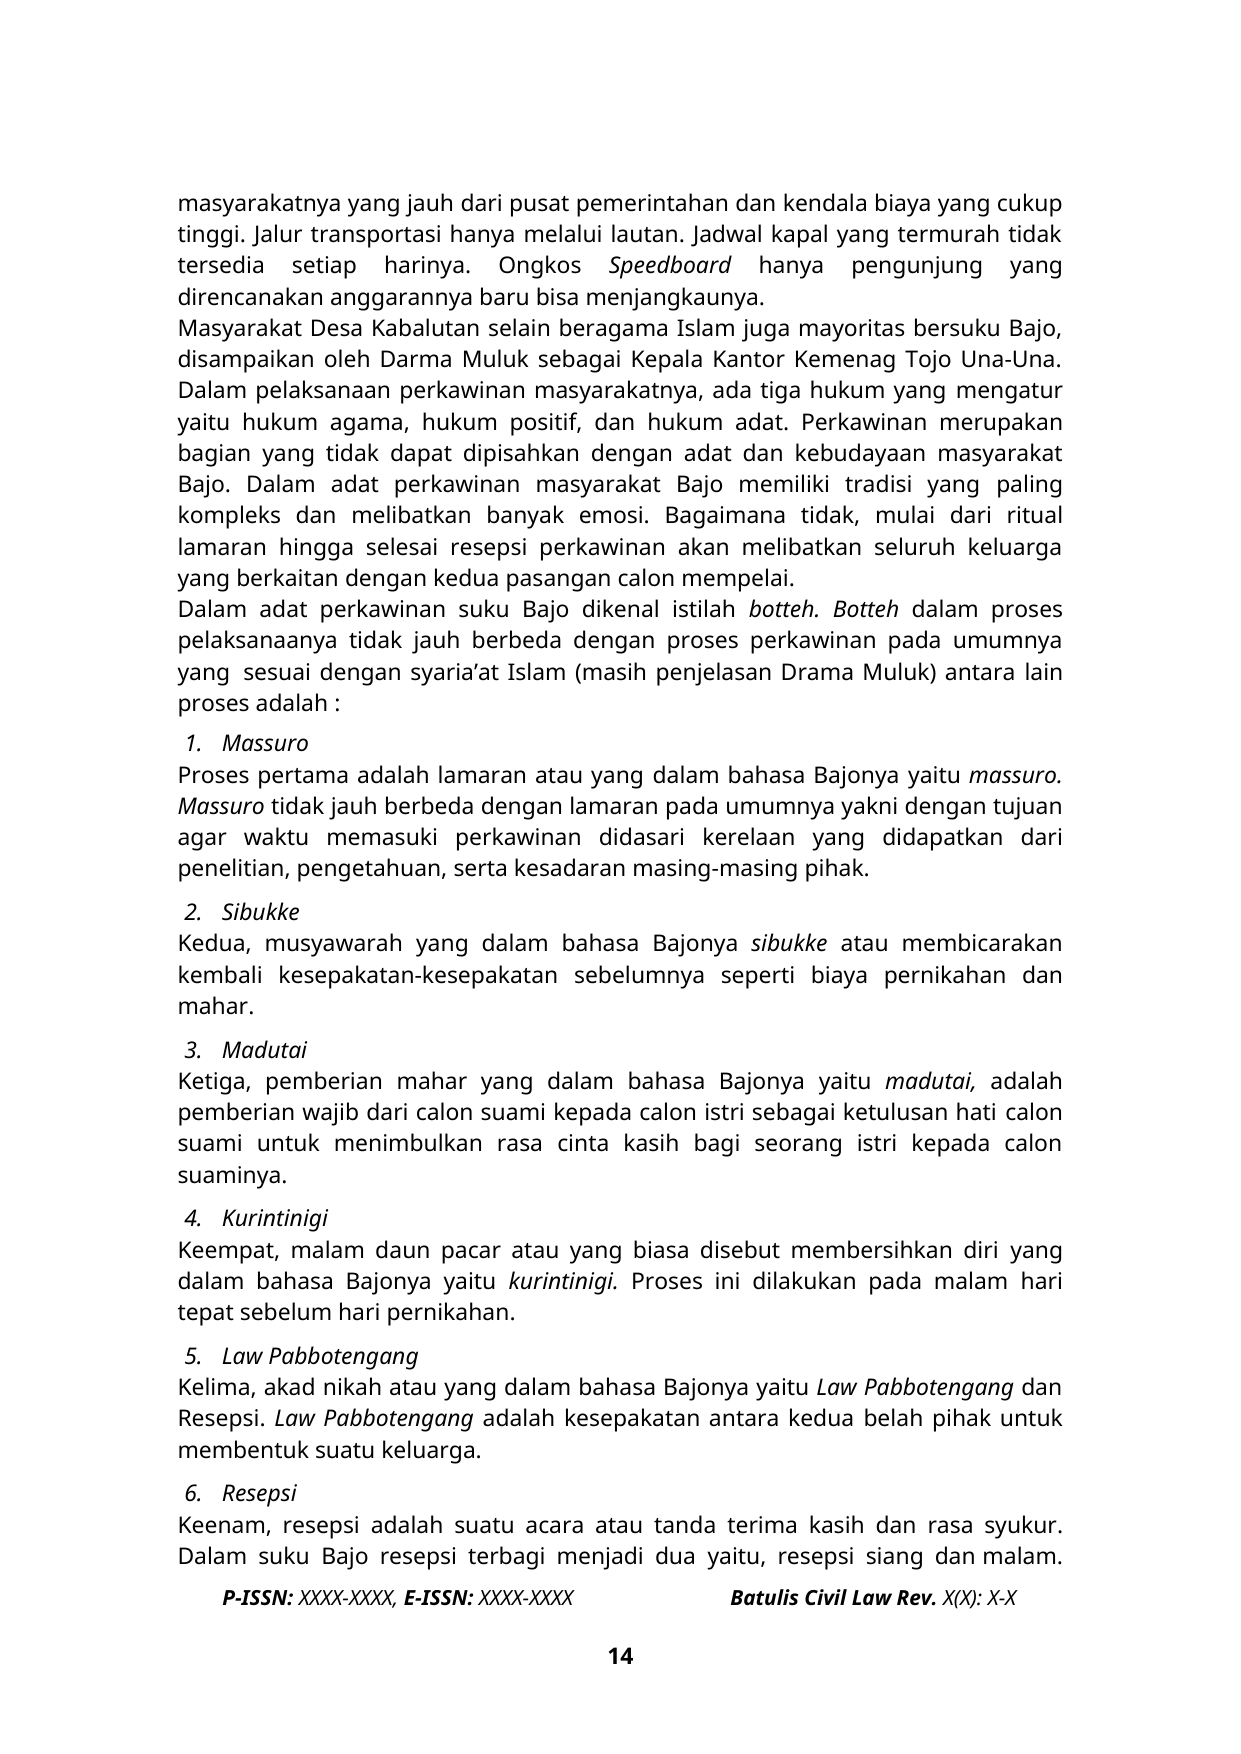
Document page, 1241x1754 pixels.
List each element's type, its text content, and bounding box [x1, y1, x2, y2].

list Madutai [184, 1033, 1063, 1065]
text Masyarakat Desa Kabalutan selain beragama Islam juga mayoritas bersuku Bajo, disampaikan oleh Darma Muluk sebagai Kepala Kantor Kemenag Tojo Una-Una. Dalam pelaksanaan perkawinan masyarakatnya, ada tiga hukum yang mengatur yaitu hukum agama, hukum positif, dan hukum adat. Perkawinan merupakan bagian yang tidak dapat dipisahkan dengan adat dan kebudayaan masyarakat Bajo. Dalam adat perkawinan masyarakat Bajo memiliki tradisi yang paling kompleks dan melibatkan banyak emosi. Bagaimana tidak, mulai dari ritual lamaran hingga selesai resepsi perkawinan akan melibatkan seluruh keluarga yang berkaitan dengan kedua pasangan calon mempelai. [177, 312, 1063, 593]
list Kurintinigi [184, 1202, 1063, 1233]
text Kelima, akad nikah atau yang dalam bahasa Bajonya yaitu Law Pabbotengang dan Resepsi. Law Pabbotengang adalah kesepakatan antara kedua belah pihak untuk membentuk suatu keluarga. [177, 1371, 1063, 1465]
text Keempat, malam daun pacar atau yang biasa disebut membersihkan diri yang dalam bahasa Bajonya yaitu kurintinigi. Proses ini dilakukan pada malam hari tepat sebelum hari pernikahan. [177, 1233, 1063, 1327]
text Proses pertama adalah lamaran atau yang dalam bahasa Bajonya yaitu massuro. Massuro tidak jauh berbeda dengan lamaran pada umumnya yakni dengan tujuan agar waktu memasuki perkawinan didasari kerelaan yang didapatkan dari penelitian, pengetahuan, serta kesadaran masing-masing pihak. [177, 758, 1063, 883]
list Resepsi [184, 1477, 1063, 1508]
list Law Pabbotengang [184, 1340, 1063, 1371]
list Sibukke [184, 896, 1063, 927]
text Kedua, musyawarah yang dalam bahasa Bajonya sibukke atau membicarakan kembali kesepakatan-kesepakatan sebelumnya seperti biaya pernikahan dan mahar. [177, 927, 1063, 1021]
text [177, 187, 1063, 312]
text Ketiga, pemberian mahar yang dalam bahasa Bajonya yaitu madutai, adalah pemberian wajib dari calon suami kepada calon istri sebagai ketulusan hati calon suami untuk menimbulkan rasa cinta kasih bagi seorang istri kepada calon suaminya. [177, 1065, 1063, 1190]
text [177, 1508, 1063, 1571]
text Dalam adat perkawinan suku Bajo dikenal istilah botteh. Botteh dalam proses pelaksanaanya tidak jauh berbeda dengan proses perkawinan pada umumnya yang sesuai dengan syaria’at Islam (masih penjelasan Drama Muluk) antara lain proses adalah : [177, 593, 1063, 718]
list Massuro [184, 727, 1063, 758]
